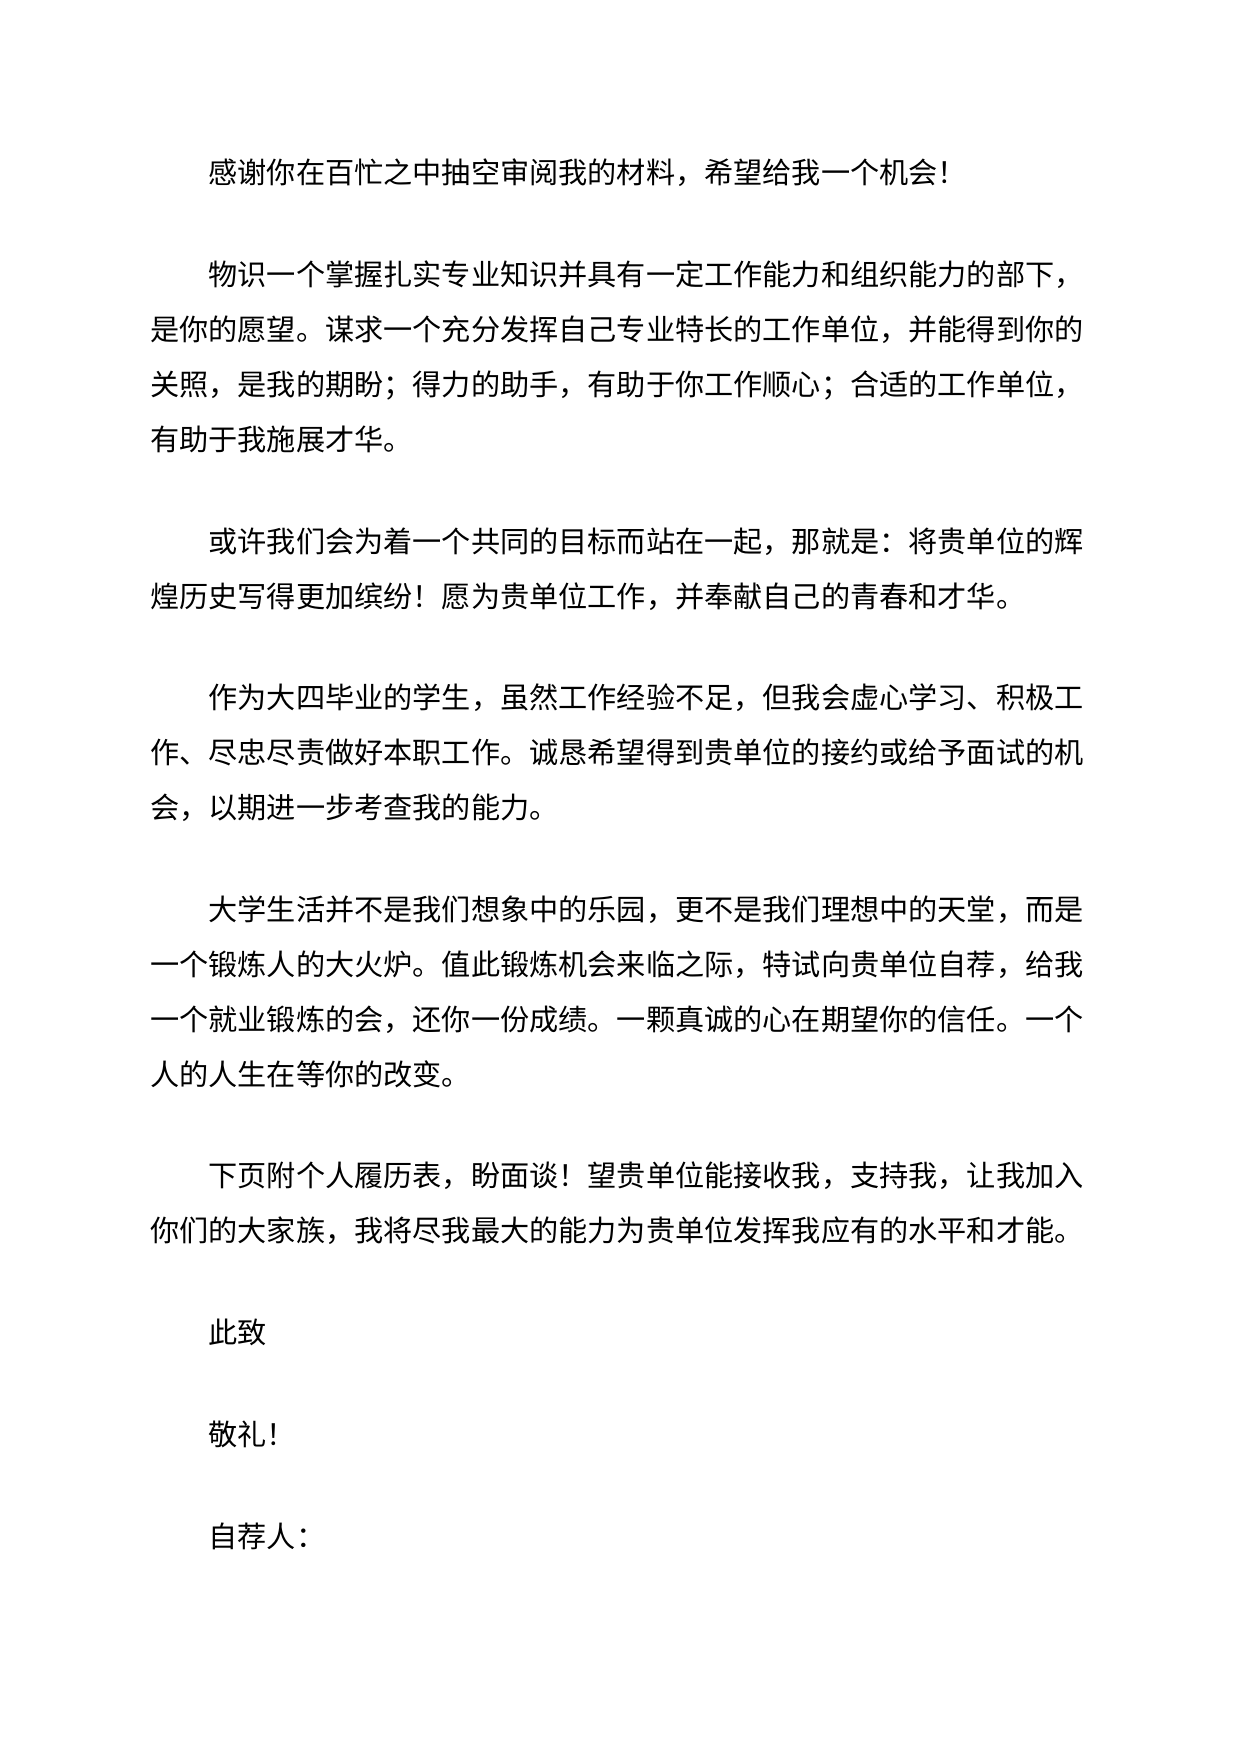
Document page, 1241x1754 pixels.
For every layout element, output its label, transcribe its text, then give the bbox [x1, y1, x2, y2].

text 作为大四毕业的学生，虽然工作经验不足，但我会虚心学习、积极工作、尽忠尽责做好本职工作。诚恳希望得到贵单位的接约或给予面试的机会，以期进一步考查我的能力。 [150, 675, 1090, 827]
text 感谢你在百忙之中抽空审阅我的材料，希望给我一个机会！ [150, 150, 1090, 192]
text 自荐人： [150, 1513, 1090, 1555]
text 或许我们会为着一个共同的目标而站在一起，那就是：将贵单位的辉煌历史写得更加缤纷！愿为贵单位工作，并奉献自己的青春和才华。 [150, 518, 1090, 615]
text 大学生活并不是我们想象中的乐园，更不是我们理想中的天堂，而是一个锻炼人的大火炉。值此锻炼机会来临之际，特试向贵单位自荐，给我一个就业锻炼的会，还你一份成绩。一颗真诚的心在期望你的信任。一个人的人生在等你的改变。 [150, 886, 1090, 1093]
text 敬礼！ [150, 1411, 1090, 1454]
text 下页附个人履历表，盼面谈！望贵单位能接收我，支持我，让我加入你们的大家族，我将尽我最大的能力为贵单位发挥我应有的水平和才能。 [150, 1153, 1090, 1250]
text 物识一个掌握扎实专业知识并具有一定工作能力和组织能力的部下，是你的愿望。谋求一个充分发挥自己专业特长的工作单位，并能得到你的关照，是我的期盼；得力的助手，有助于你工作顺心；合适的工作单位，有助于我施展才华。 [150, 252, 1090, 459]
text 此致 [150, 1309, 1090, 1352]
